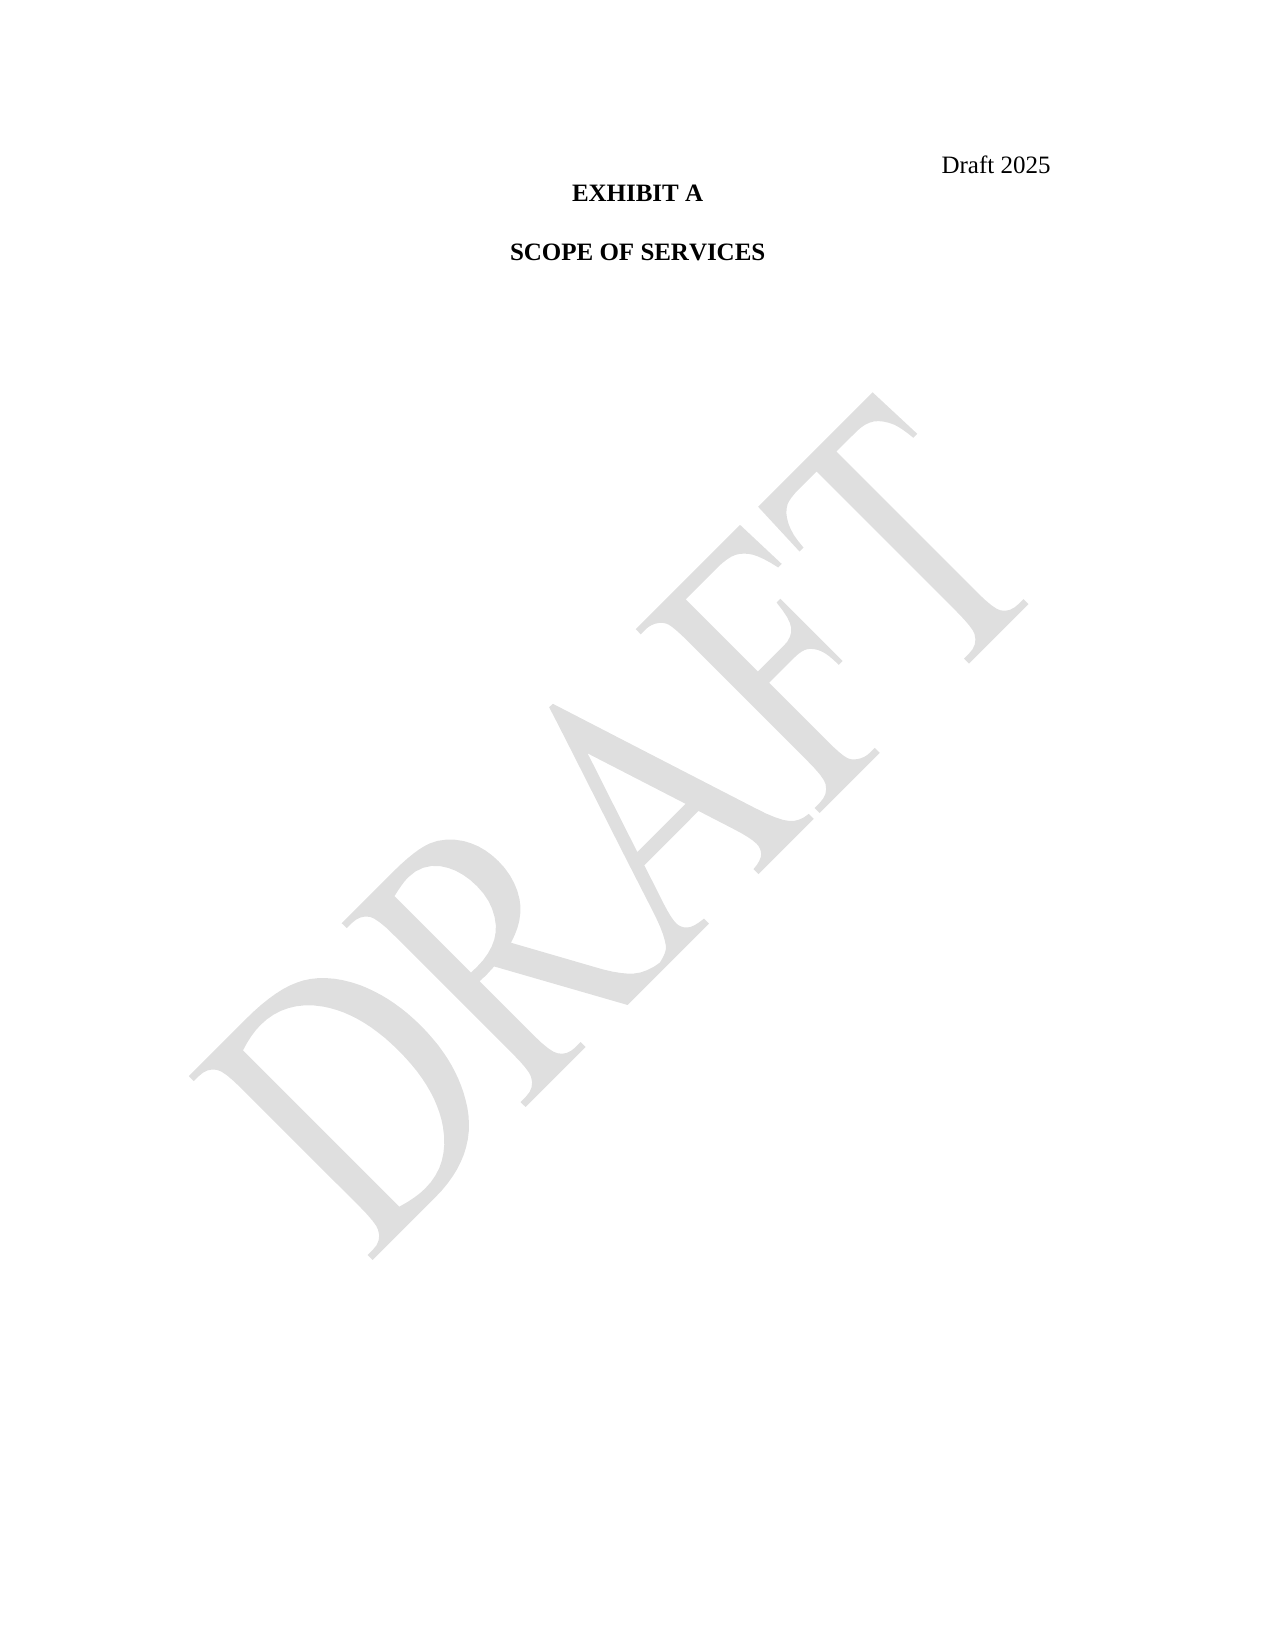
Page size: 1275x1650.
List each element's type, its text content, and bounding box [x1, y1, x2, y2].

subtitle EXHIBIT A SCOPE OF SERVICES [510, 178, 767, 266]
